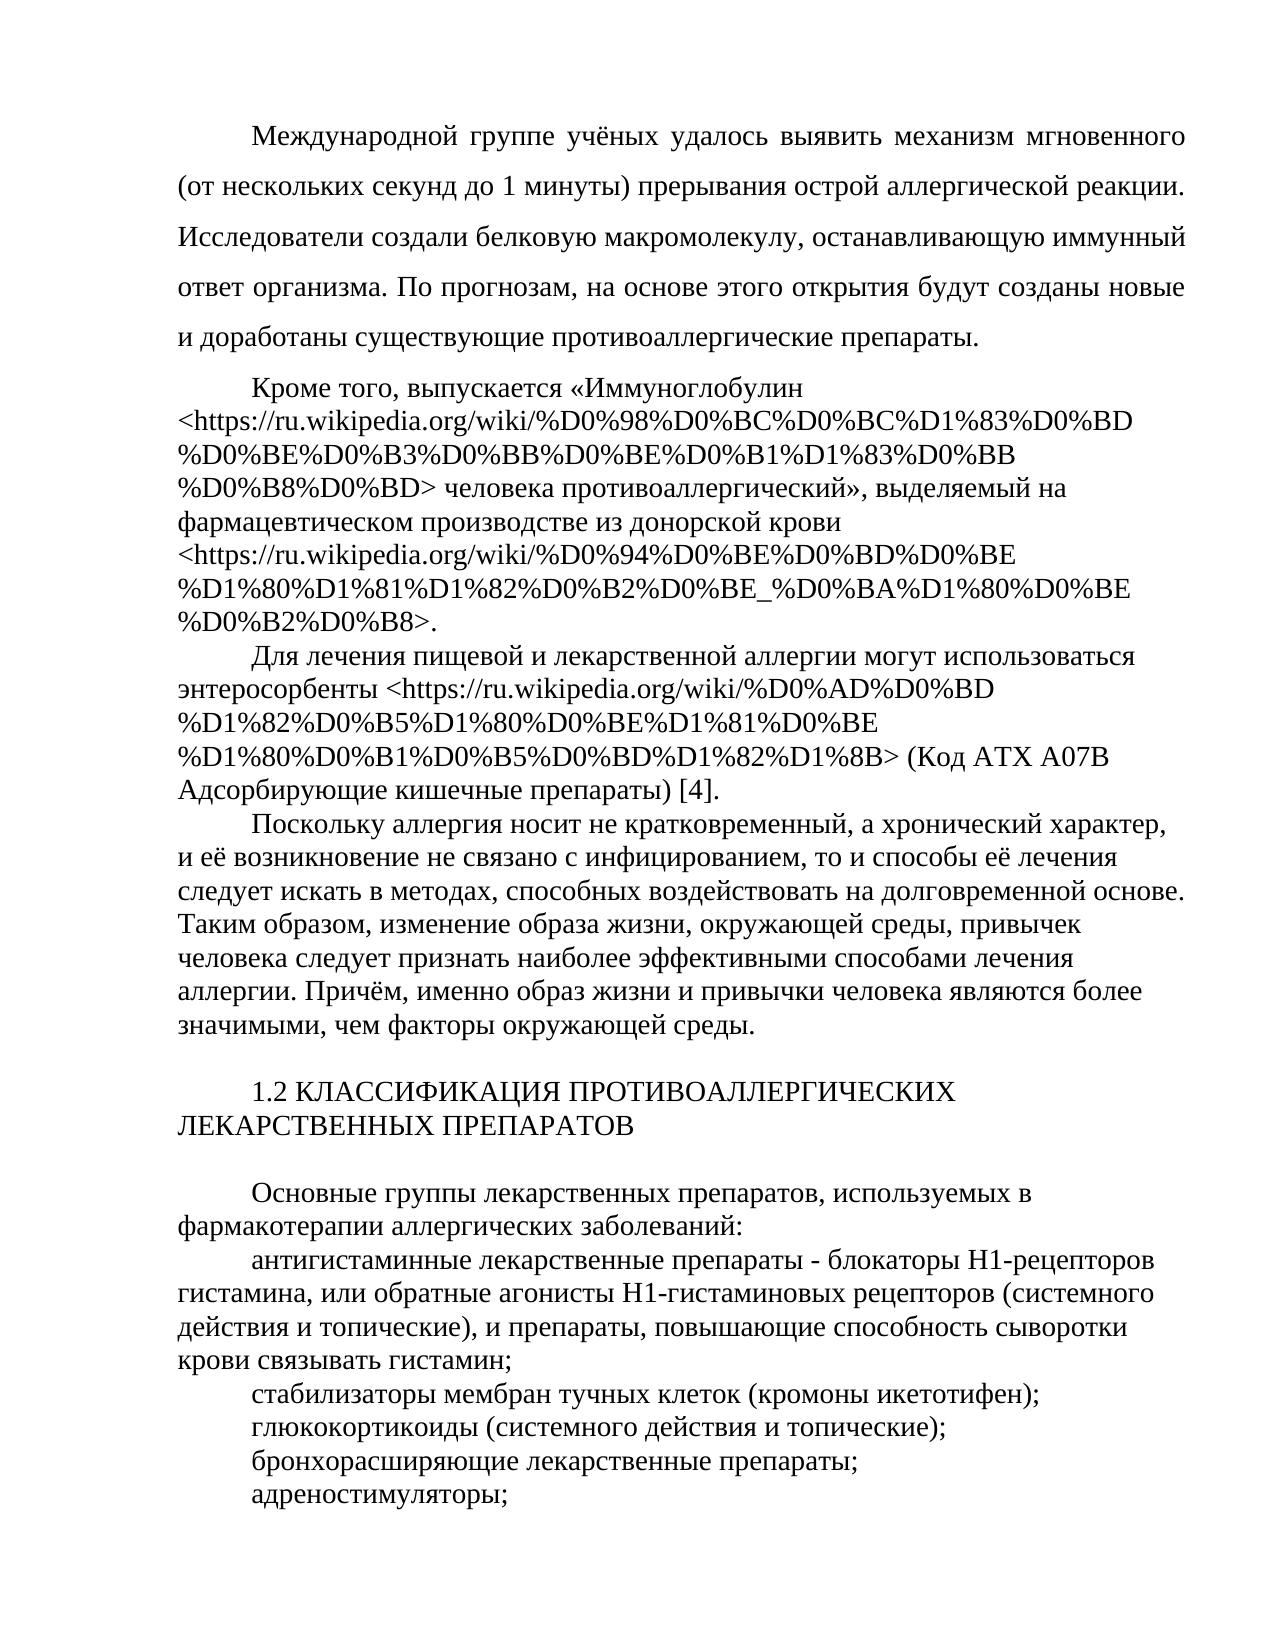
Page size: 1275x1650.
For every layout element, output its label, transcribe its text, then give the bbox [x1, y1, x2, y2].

text Кроме того, выпускается «Иммуноглобулин <https://ru.wikipedia.org/wiki/%D0%98%D0%BC%D0%BC%D1%83%D0%BD%D0%BE%D0%B3%D0%BB%D0%BE%D0%B1%D1%83%D0%BB%D0%B8%D0%BD> человека противоаллергический», выделяемый на фармацевтическом производстве из донорской крови <https://ru.wikipedia.org/wiki/%D0%94%D0%BE%D0%BD%D0%BE%D1%80%D1%81%D1%82%D0%B2%D0%BE_%D0%BA%D1%80%D0%BE%D0%B2%D0%B8>. [177, 370, 1186, 638]
text антигистаминные лекарственные препараты - блокаторы Н1-рецепторов гистамина, или обратные агонисты Н1-гистаминовых рецепторов (системного действия и топические), и препараты, повышающие способность сыворотки крови связывать гистамин; [177, 1242, 1186, 1376]
text 1.2 Классификация противоаллергических лекарственных препаратов [177, 1074, 1186, 1141]
text адреностимуляторы; [177, 1477, 1186, 1510]
text Международной группе учёных удалось выявить механизм мгновенного (от нескольких секунд до 1 минуты) прерывания острой аллергической реакции. Исследователи создали белковую макромолекулу, останавливающую иммунный ответ организма. По прогнозам, на основе этого открытия будут созданы новые и доработаны существующие противоаллергические препараты. [177, 118, 1186, 353]
text Поскольку аллергия носит не кратковременный, а хронический характер, и её возникновение не связано с инфицированием, то и способы её лечения следует искать в методах, способных воздействовать на долговременной основе. Таким образом, изменение образа жизни, окружающей среды, привычек человека следует признать наиболее эффективными способами лечения аллергии. Причём, именно образ жизни и привычки человека являются более значимыми, чем факторы окружающей среды. [177, 806, 1186, 1041]
text Для лечения пищевой и лекарственной аллергии могут использоваться энтеросорбенты <https://ru.wikipedia.org/wiki/%D0%AD%D0%BD%D1%82%D0%B5%D1%80%D0%BE%D1%81%D0%BE%D1%80%D0%B1%D0%B5%D0%BD%D1%82%D1%8B> (Код АТХ A07B Адсорбирующие кишечные препараты) [4]. [177, 638, 1186, 806]
text глюкокортикоиды (системного действия и топические); [177, 1409, 1186, 1443]
text стабилизаторы мембран тучных клеток (кромоны икетотифен); [177, 1376, 1186, 1409]
text Основные группы лекарственных препаратов, используемых в фармакотерапии аллергических заболеваний: [177, 1175, 1186, 1242]
text бронхорасширяющие лекарственные препараты; [177, 1443, 1186, 1477]
